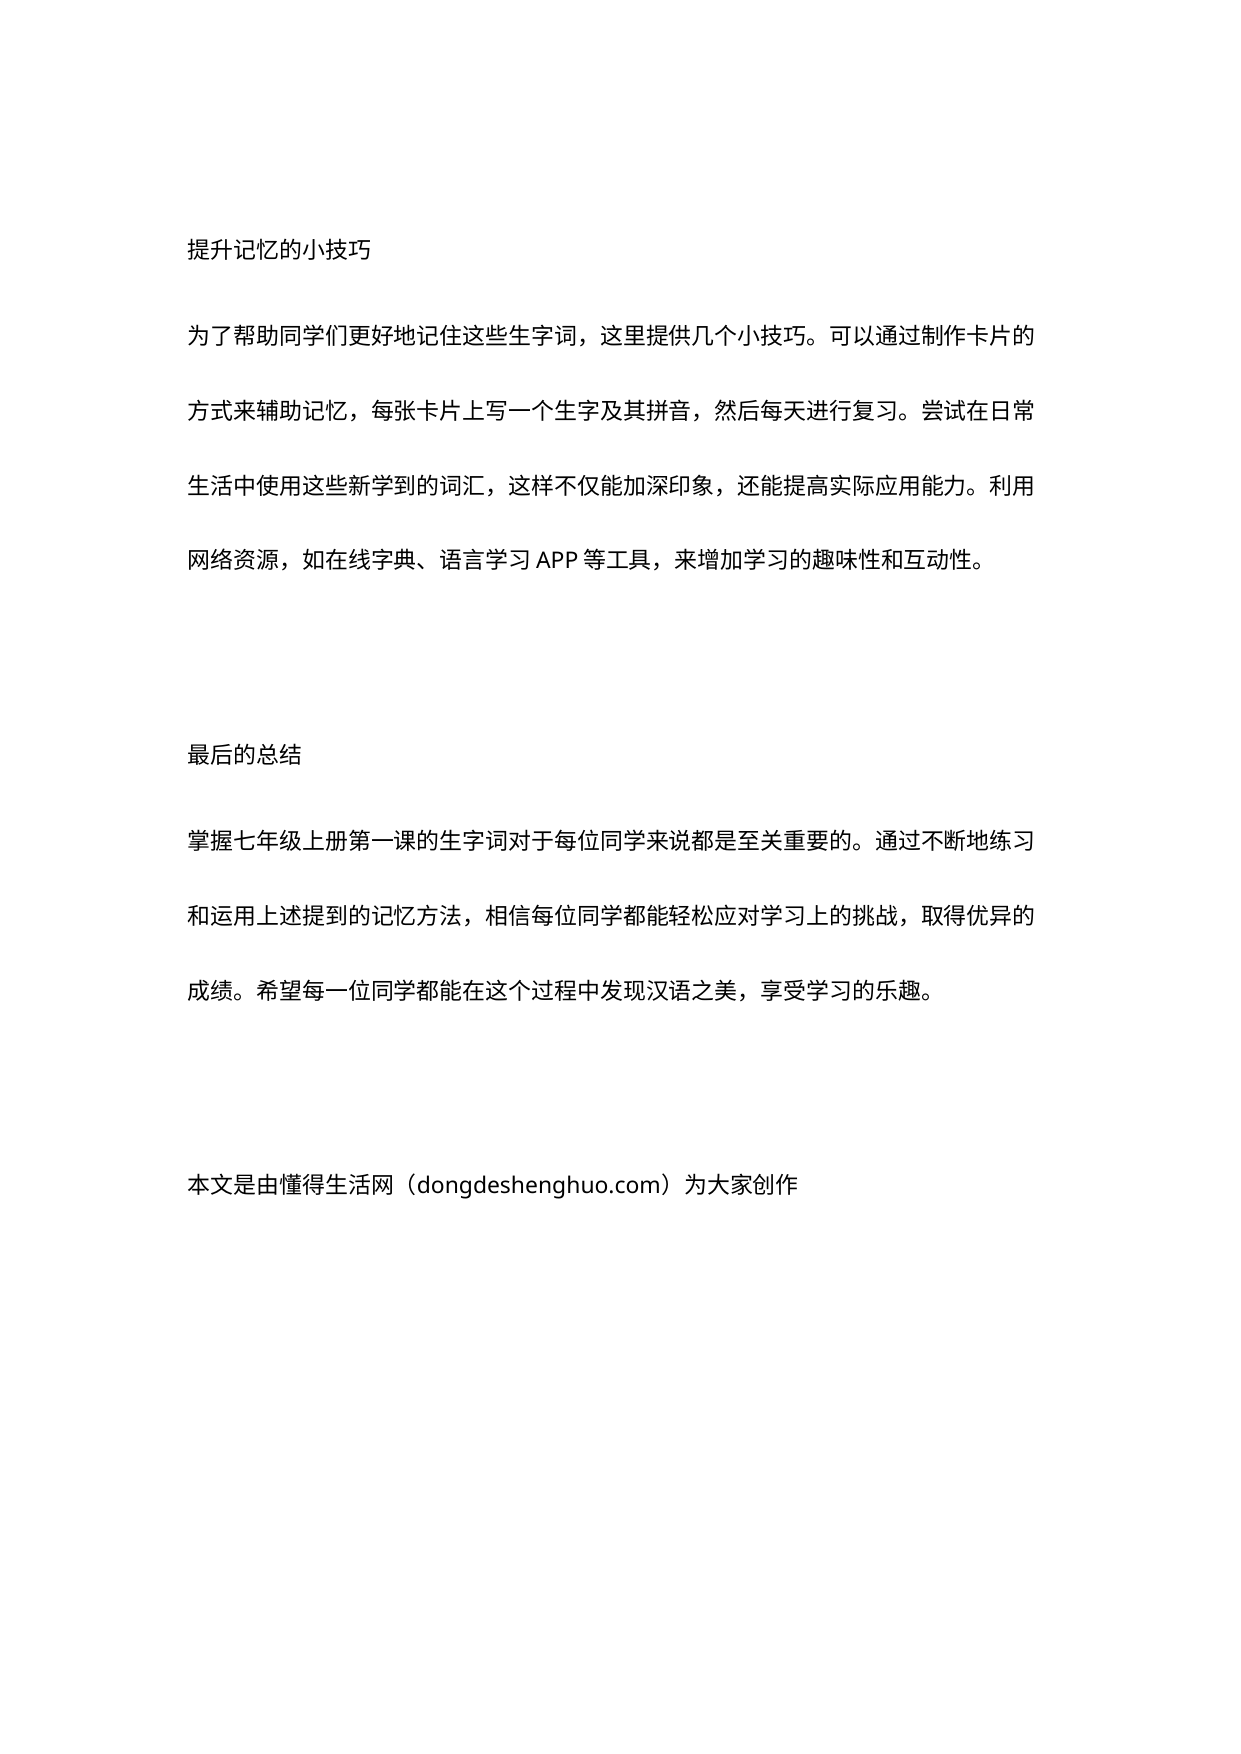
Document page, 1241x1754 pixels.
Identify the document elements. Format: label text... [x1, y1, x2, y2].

text 掌握七年级上册第一课的生字词对于每位同学来说都是至关重要的。通过不断地练习和运用上述提到的记忆方法，相信每位同学都能轻松应对学习上的挑战，取得优异的成绩。希望每一位同学都能在这个过程中发现汉语之美，享受学习的乐趣。 [187, 807, 1053, 1022]
text 提升记忆的小技巧 [187, 216, 1053, 281]
text 为了帮助同学们更好地记住这些生字词，这里提供几个小技巧。可以通过制作卡片的方式来辅助记忆，每张卡片上写一个生字及其拼音，然后每天进行复习。尝试在日常生活中使用这些新学到的词汇，这样不仅能加深印象，还能提高实际应用能力。利用网络资源，如在线字典、语言学习APP等工具，来增加学习的趣味性和互动性。 [187, 302, 1053, 591]
text 最后的总结 [187, 721, 1053, 786]
text 本文是由懂得生活网（dongdeshenghuo.com）为大家创作 [187, 1151, 1053, 1216]
